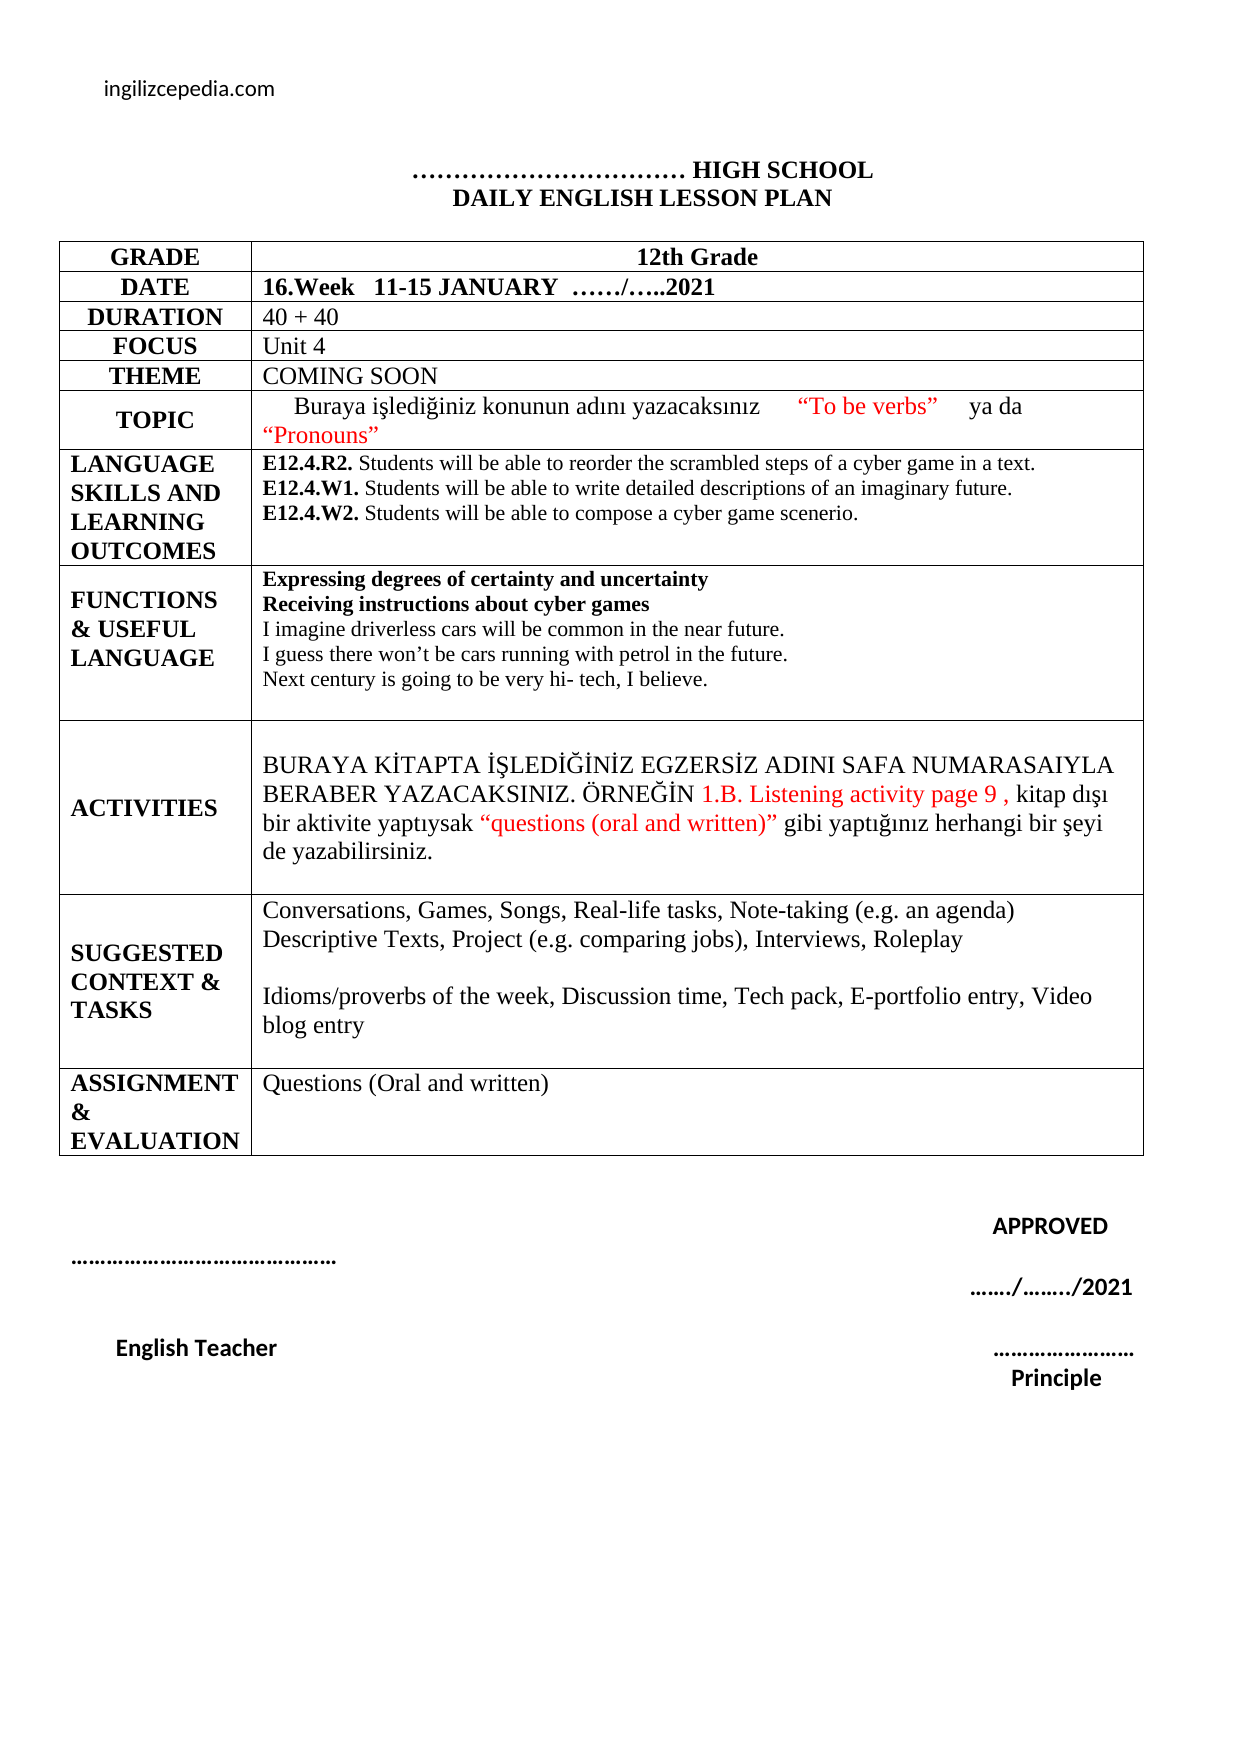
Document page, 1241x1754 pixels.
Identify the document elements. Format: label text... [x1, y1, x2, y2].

table_cell Unit 4 [252, 331, 1143, 360]
table_cell ACTIVITIES [60, 721, 251, 894]
table_cell THEME [60, 361, 251, 390]
text ……./……../2021 [59, 1271, 1181, 1332]
text APPROVED [59, 1210, 1181, 1241]
table_cell BURAYA KİTAPTA İŞLEDİĞİNİZ EGZERSİZ ADINI SAFA NUMARASAIYLA BERABER YAZACAKSINIZ. ÖRNEĞİN 1.B. Listening activity page 9 , kitap dışı bir aktivite yaptıysak “questions (oral and written)” gibi yaptığınız herhangi bir şeyi de yazabilirsiniz. [252, 721, 1143, 894]
table_cell FOCUS [60, 331, 251, 360]
table_cell FUNCTIONS & USEFUL LANGUAGE [60, 566, 251, 720]
table_cell Questions (Oral and written) [252, 1069, 1143, 1155]
table_cell LANGUAGE SKILLS AND LEARNING OUTCOMES [60, 450, 251, 564]
table_cell E12.4.R2. Students will be able to reorder the scrambled steps of a cyber game in a text. E12.4.W1. Students will be able to write detailed descriptions of an imaginary future. E12.4.W2. Students will be able to compose a cyber game scenerio. [252, 450, 1143, 564]
table_cell 40 + 40 [252, 302, 1143, 330]
table_cell SUGGESTED CONTEXT & TASKS [60, 895, 251, 1067]
table_cell Expressing degrees of certainty and uncertainty Receiving instructions about cyber games I imagine driverless cars will be common in the near future. I guess there won’t be cars running with petrol in the future. Next century is going to be very hi- tech, I believe. [252, 566, 1143, 720]
text Principle [59, 1363, 1181, 1393]
table_header GRADE [60, 242, 251, 271]
table_header 12th Grade [252, 242, 1143, 271]
text English Teacher …………………… [59, 1332, 1181, 1363]
text …………………………… HIGH SCHOOL [103, 155, 1181, 183]
table_cell TOPIC [60, 391, 251, 448]
text ……………………………………… [59, 1241, 1181, 1271]
table_cell ASSIGNMENT & EVALUATION [60, 1069, 251, 1155]
text DAILY ENGLISH LESSON PLAN [103, 183, 1181, 212]
table_cell DATE [60, 272, 251, 301]
table_cell DURATION [60, 302, 251, 330]
table_cell Conversations, Games, Songs, Real-life tasks, Note-taking (e.g. an agenda) Descriptive Texts, Project (e.g. comparing jobs), Interviews, Roleplay Idioms/proverbs of the week, Discussion time, Tech pack, E-portfolio entry, Video blog entry [252, 895, 1143, 1067]
table_cell 16.Week 11-15 JANUARY ……/…..2021 [252, 272, 1143, 301]
table_cell COMING SOON [252, 361, 1143, 390]
table_cell Buraya işlediğiniz konunun adını yazacaksınız “To be verbs” ya da “Pronouns” [252, 391, 1143, 448]
